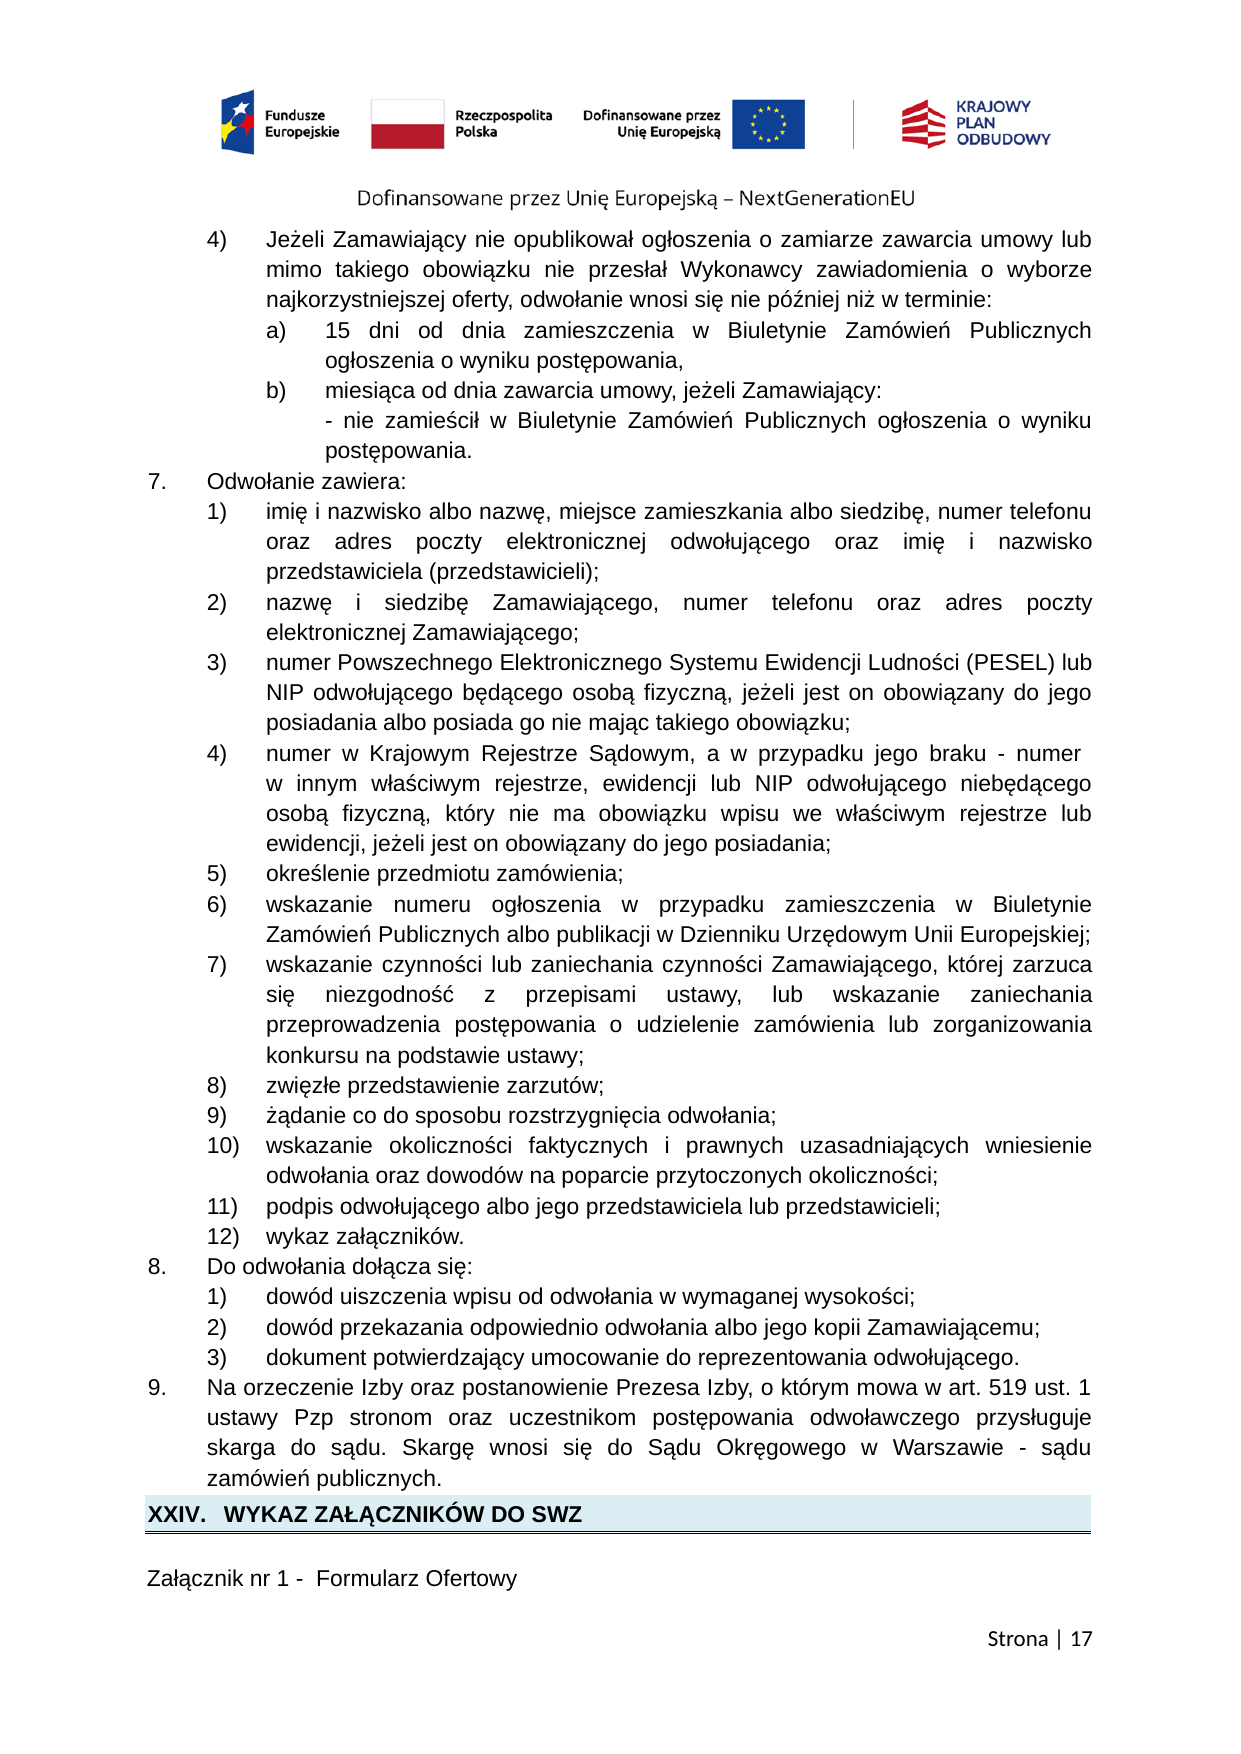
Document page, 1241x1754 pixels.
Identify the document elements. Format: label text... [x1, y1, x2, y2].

text Załącznik nr 1 - Formularz Ofertowy [147, 1564, 1091, 1591]
list 2) nazwę i siedzibę Zamawiającego, numer telefonu oraz adres poczty elektronicznej Zamawiającego; [207, 588, 1093, 645]
list 8) zwięzłe przedstawienie zarzutów; [207, 1072, 1093, 1098]
list 4) numer w Krajowym Rejestrze Sądowym, a w przypadku jego braku - numer w innym właściwym rejestrze, ewidencji lub NIP odwołującego niebędącego osobą fizyczną, który nie ma obowiązku wpisu we właściwym rejestrze lub ewidencji, jeżeli jest on obowiązany do jego posiadania; [207, 739, 1093, 856]
list 12) wykaz załączników. [207, 1223, 1093, 1249]
table_header WYKAZ ZAŁĄCZNIKÓW DO SWZ [224, 1495, 1091, 1531]
list 3) numer Powszechnego Elektronicznego Systemu Ewidencji Ludności (PESEL) lub NIP odwołującego będącego osobą fizyczną, jeżeli jest on obowiązany do jego posiadania albo posiada go nie mając takiego obowiązku; [207, 649, 1093, 736]
list - nie zamieścił w Biuletynie Zamówień Publicznych ogłoszenia o wyniku postępowania. [325, 407, 1093, 464]
table_header XXIV. [145, 1495, 224, 1531]
list Jeżeli Zamawiający nie opublikował ogłoszenia o zamiarze zawarcia umowy lub mimo takiego obowiązku nie przesłał Wykonawcy zawiadomienia o wyborze najkorzystniejszej oferty, odwołanie wnosi się nie później niż w terminie: [207, 226, 1093, 313]
list 6) wskazanie numeru ogłoszenia w przypadku zamieszczenia w Biuletynie Zamówień Publicznych albo publikacji w Dzienniku Urzędowym Unii Europejskiej; [207, 891, 1093, 947]
picture [205, 73, 1067, 226]
list Do odwołania dołącza się: [148, 1253, 1093, 1279]
list 15 dni od dnia zamieszczenia w Biuletynie Zamówień Publicznych ogłoszenia o wyniku postępowania, [266, 317, 1093, 373]
list 11) podpis odwołującego albo jego przedstawiciela lub przedstawicieli; [207, 1193, 1093, 1219]
list dokument potwierdzający umocowanie do reprezentowania odwołującego. [207, 1344, 1093, 1370]
list Odwołanie zawiera: [148, 468, 1093, 494]
list dowód uiszczenia wpisu od odwołania w wymaganej wysokości; [207, 1283, 1093, 1309]
list miesiąca od dnia zawarcia umowy, jeżeli Zamawiający: [266, 377, 1093, 403]
list Na orzeczenie Izby oraz postanowienie Prezesa Izby, o którym mowa w art. 519 ust. 1 ustawy Pzp stronom oraz uczestnikom postępowania odwoławczego przysługuje skarga do sądu. Skargę wnosi się do Sądu Okręgowego w Warszawie - sądu zamówień publicznych. [148, 1374, 1093, 1491]
list 7) wskazanie czynności lub zaniechania czynności Zamawiającego, której zarzuca się niezgodność z przepisami ustawy, lub wskazanie zaniechania przeprowadzenia postępowania o udzielenie zamówienia lub zorganizowania konkursu na podstawie ustawy; [207, 951, 1093, 1068]
list 9) żądanie co do sposobu rozstrzygnięcia odwołania; [207, 1102, 1093, 1128]
list dowód przekazania odpowiednio odwołania albo jego kopii Zamawiającemu; [207, 1313, 1093, 1340]
list 1) imię i nazwisko albo nazwę, miejsce zamieszkania albo siedzibę, numer telefonu oraz adres poczty elektronicznej odwołującego oraz imię i nazwisko przedstawiciela (przedstawicieli); [207, 498, 1093, 584]
list 5) określenie przedmiotu zamówienia; [207, 860, 1093, 887]
list 10) wskazanie okoliczności faktycznych i prawnych uzasadniających wniesienie odwołania oraz dowodów na poparcie przytoczonych okoliczności; [207, 1132, 1093, 1189]
